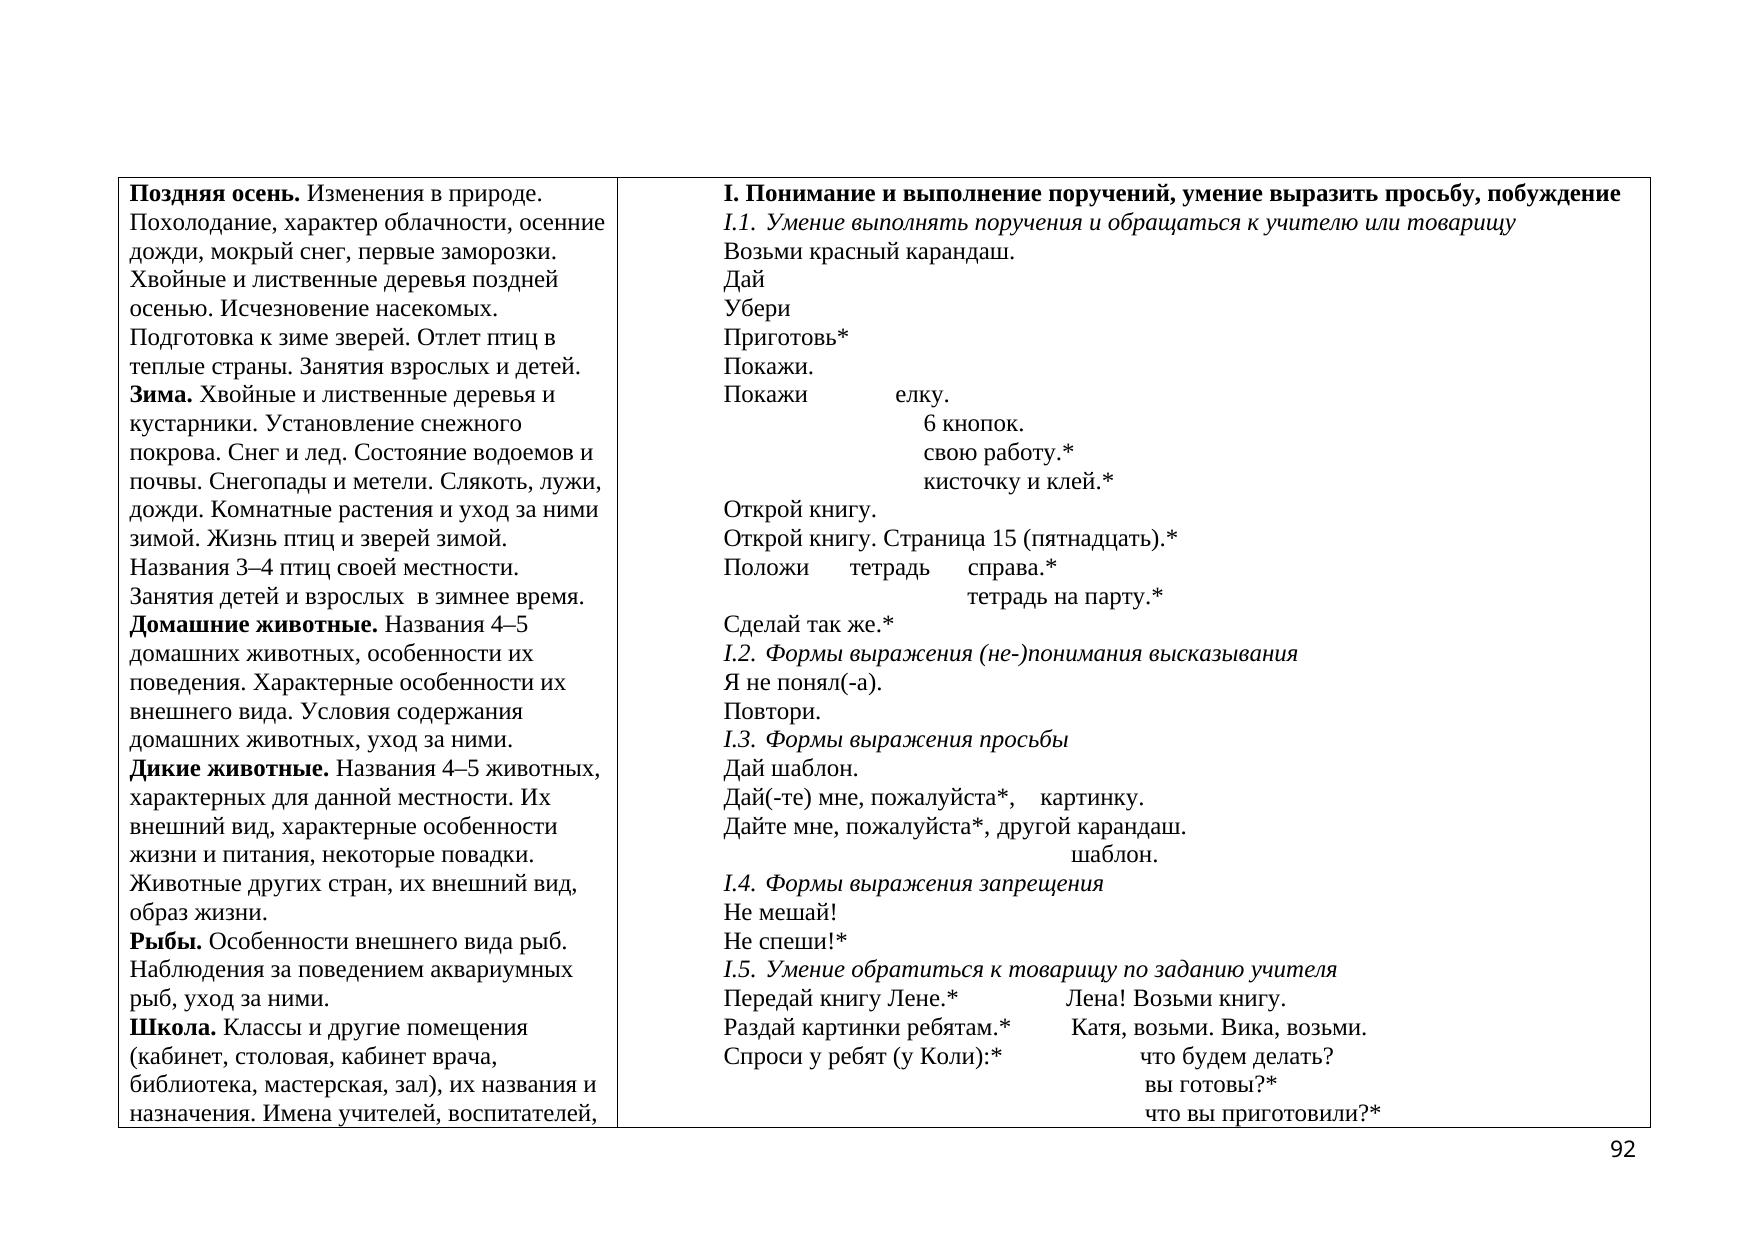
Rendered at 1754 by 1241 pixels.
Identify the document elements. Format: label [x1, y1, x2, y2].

table_cell [119, 178, 617, 1127]
table_cell [618, 178, 1650, 1127]
